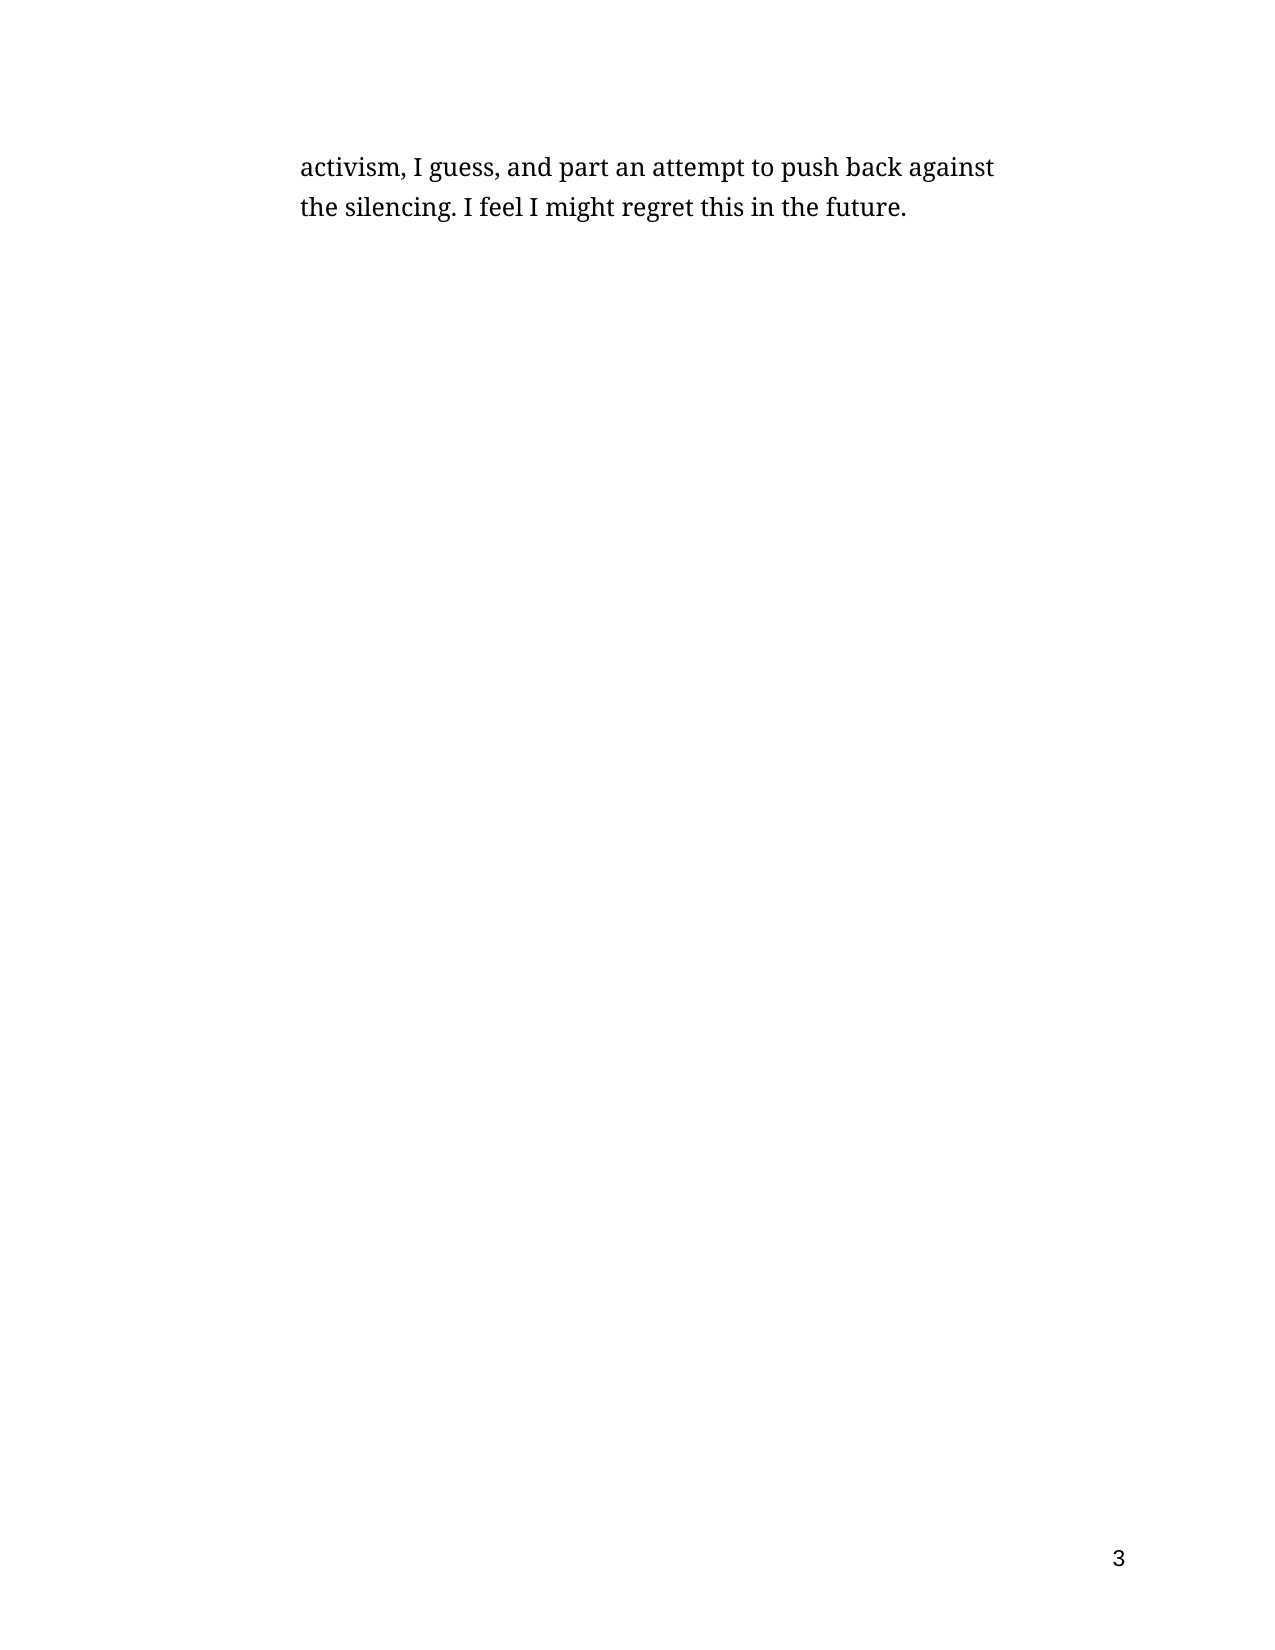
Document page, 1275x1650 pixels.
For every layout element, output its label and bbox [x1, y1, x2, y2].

text [300, 150, 1009, 223]
